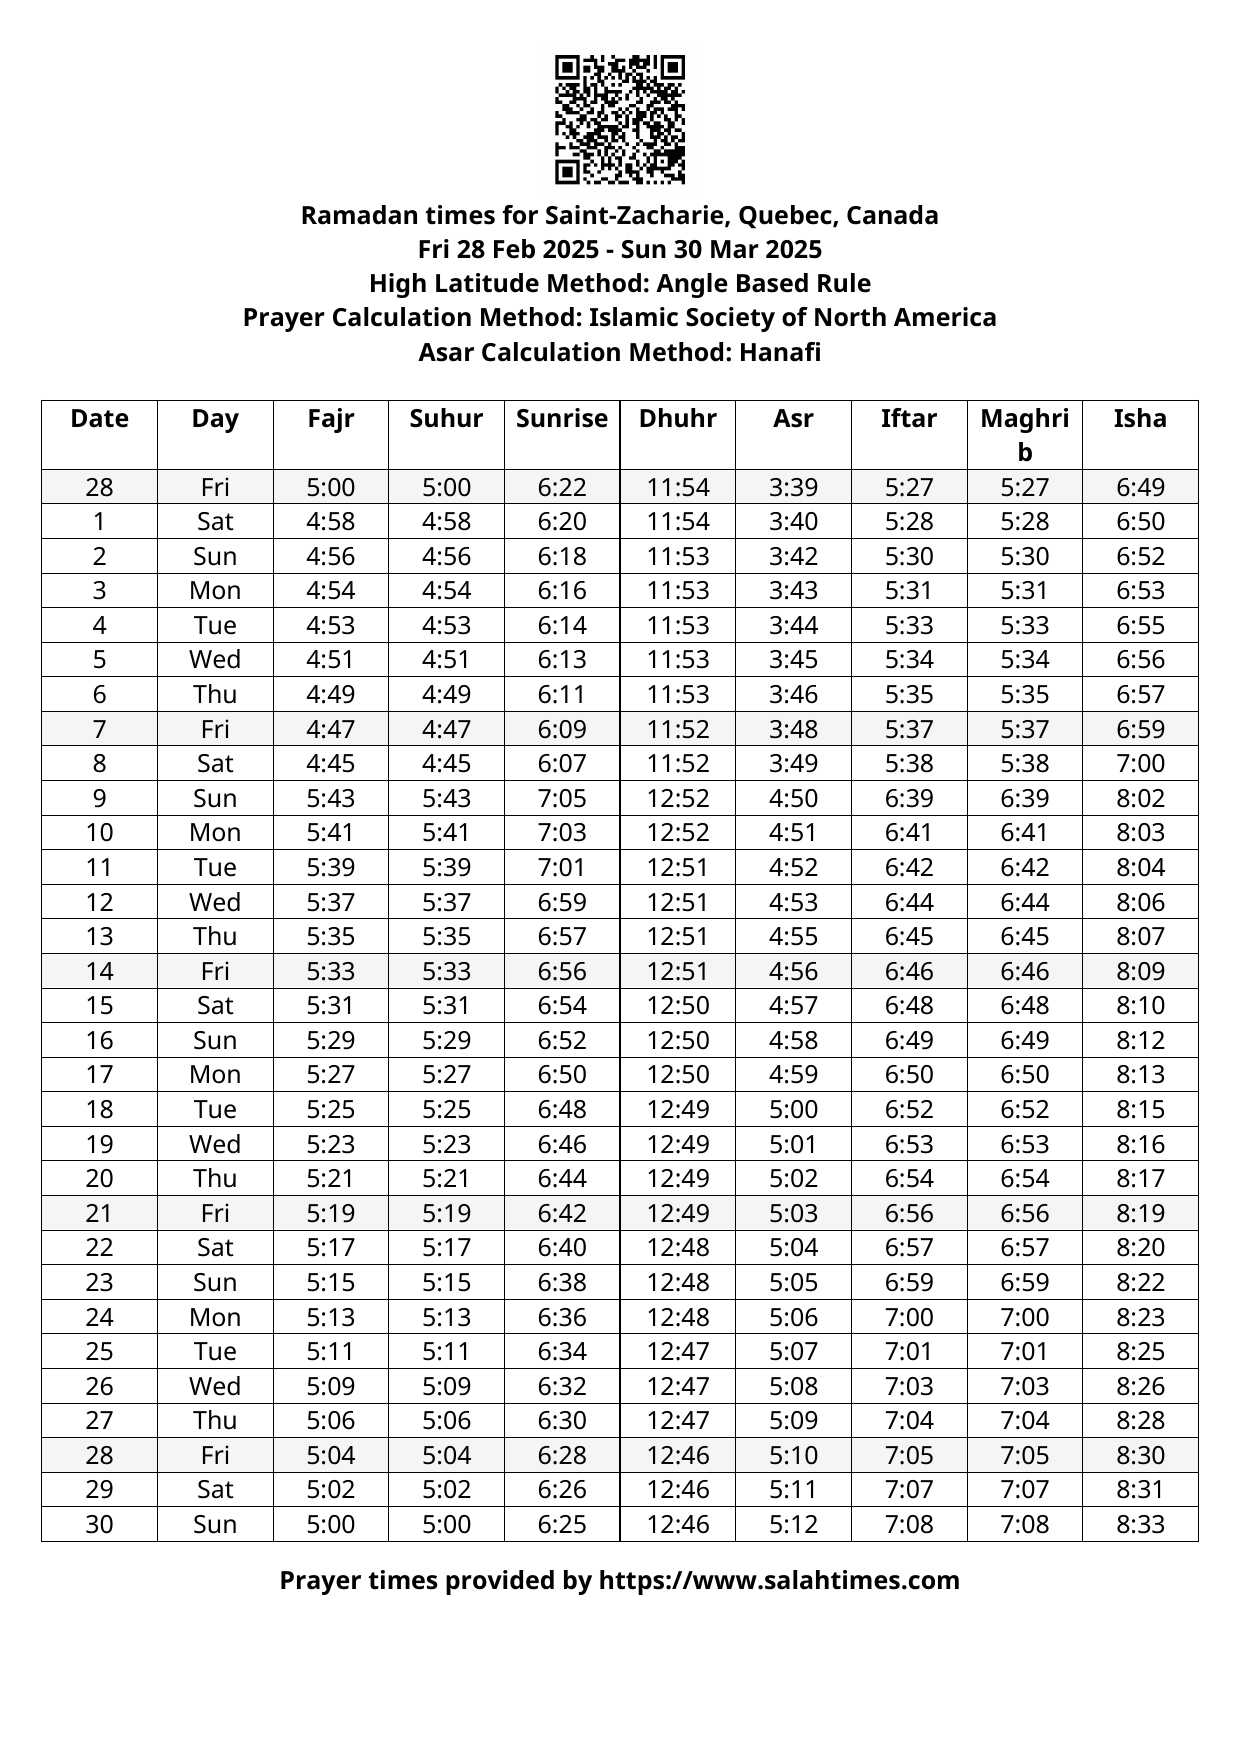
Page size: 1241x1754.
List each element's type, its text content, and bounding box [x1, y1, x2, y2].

table_header Asr [736, 401, 851, 469]
table_cell 6:42 [505, 1196, 619, 1229]
table_cell 4:49 [389, 677, 504, 711]
table_cell 3:49 [736, 746, 851, 780]
table_cell 5:23 [389, 1127, 504, 1160]
table_cell 5:21 [274, 1161, 388, 1195]
table_cell 5:30 [852, 539, 967, 572]
table_cell 7:00 [852, 1300, 967, 1333]
table_cell 6:41 [968, 816, 1082, 849]
table_cell 8:06 [1083, 885, 1198, 918]
table_cell 5:35 [852, 677, 967, 711]
text Prayer Calculation Method: Islamic Society of North America [42, 300, 1198, 334]
table_cell 7:03 [968, 1369, 1082, 1402]
table_cell 4:45 [274, 746, 388, 780]
table_header Iftar [852, 401, 967, 469]
table_cell 11:52 [621, 712, 735, 745]
table_cell 8:12 [1083, 1023, 1198, 1057]
table_cell 12:50 [621, 1058, 735, 1091]
table_cell Sun [158, 1507, 273, 1541]
table_cell 18 [42, 1092, 157, 1126]
table_cell Fri [158, 1438, 273, 1472]
table_cell 5:35 [274, 919, 388, 953]
table_cell 5:06 [389, 1404, 504, 1437]
table_cell 5:11 [274, 1334, 388, 1368]
table_cell 6:45 [852, 919, 967, 953]
table_cell Sat [158, 989, 273, 1022]
table_cell 6:49 [1083, 470, 1198, 503]
table_cell 5:04 [389, 1438, 504, 1472]
table_cell 8:33 [1083, 1507, 1198, 1541]
table_cell 5:09 [389, 1369, 504, 1402]
table_cell 11:53 [621, 539, 735, 572]
table_cell 6:57 [968, 1231, 1082, 1264]
table_cell 12:51 [621, 954, 735, 987]
table_cell 8:26 [1083, 1369, 1198, 1402]
table_cell Sun [158, 539, 273, 572]
table_cell 6:52 [968, 1092, 1082, 1126]
table_cell 4:58 [389, 504, 504, 538]
table_cell 5:21 [389, 1161, 504, 1195]
table_cell 7 [42, 712, 157, 745]
table_cell 12:48 [621, 1300, 735, 1333]
table_cell 4:58 [736, 1023, 851, 1057]
table_cell 5:27 [852, 470, 967, 503]
table_cell 4:57 [736, 989, 851, 1022]
table_cell 7:01 [968, 1334, 1082, 1368]
table_cell 5:33 [274, 954, 388, 987]
table_cell 19 [42, 1127, 157, 1160]
table_cell 6:09 [505, 712, 619, 745]
table_cell 28 [42, 1438, 157, 1472]
table_cell 12:52 [621, 816, 735, 849]
table_cell 17 [42, 1058, 157, 1091]
table_cell 5:31 [389, 989, 504, 1022]
table_cell 5:27 [274, 1058, 388, 1091]
table_cell 5:25 [389, 1092, 504, 1126]
table_cell 6:26 [505, 1473, 619, 1506]
table_cell 27 [42, 1404, 157, 1437]
table_cell 5:09 [736, 1404, 851, 1437]
table_cell 3:43 [736, 574, 851, 607]
table_cell 29 [42, 1473, 157, 1506]
table_cell 6:59 [968, 1265, 1082, 1299]
table_cell 5:43 [389, 781, 504, 814]
table_cell 6:53 [968, 1127, 1082, 1160]
table_cell 7:04 [852, 1404, 967, 1437]
table_cell 4:50 [736, 781, 851, 814]
table_cell 12:47 [621, 1369, 735, 1402]
table_cell 6:56 [852, 1196, 967, 1229]
table_cell 6:59 [852, 1265, 967, 1299]
table_cell 6:20 [505, 504, 619, 538]
table_cell 6:50 [1083, 504, 1198, 538]
table_cell 12:51 [621, 850, 735, 884]
table_cell 4:56 [389, 539, 504, 572]
table_cell 5:37 [852, 712, 967, 745]
table_cell 6:22 [505, 470, 619, 503]
table_cell Mon [158, 816, 273, 849]
text Asar Calculation Method: Hanafi [42, 334, 1198, 368]
table_cell 21 [42, 1196, 157, 1229]
table_cell Thu [158, 677, 273, 711]
table_cell 11:53 [621, 677, 735, 711]
table_cell 6:59 [1083, 712, 1198, 745]
table_cell 11:53 [621, 608, 735, 642]
table_cell Wed [158, 1369, 273, 1402]
table_cell 8:15 [1083, 1092, 1198, 1126]
table_cell 6:32 [505, 1369, 619, 1402]
table_cell 8:16 [1083, 1127, 1198, 1160]
table_cell 5:04 [274, 1438, 388, 1472]
table_cell 7:08 [968, 1507, 1082, 1541]
table_cell 4 [42, 608, 157, 642]
table_cell 5:39 [274, 850, 388, 884]
table_cell 12:51 [621, 885, 735, 918]
table_cell 7:08 [852, 1507, 967, 1541]
table_cell 5:31 [968, 574, 1082, 607]
table_cell 30 [42, 1507, 157, 1541]
table_cell 11:54 [621, 504, 735, 538]
table_cell 8:02 [1083, 781, 1198, 814]
table_cell 12:46 [621, 1438, 735, 1472]
table_cell Fri [158, 1196, 273, 1229]
table_cell 5:13 [274, 1300, 388, 1333]
table_cell 28 [42, 470, 157, 503]
table_cell Sat [158, 504, 273, 538]
table_cell 6:54 [852, 1161, 967, 1195]
table_cell 12:52 [621, 781, 735, 814]
table_cell 3:40 [736, 504, 851, 538]
table_cell 5:30 [968, 539, 1082, 572]
table_cell 5:12 [736, 1507, 851, 1541]
table_cell 6:11 [505, 677, 619, 711]
text High Latitude Method: Angle Based Rule [42, 266, 1198, 300]
table_cell Thu [158, 919, 273, 953]
table_cell 3:46 [736, 677, 851, 711]
table_cell Sat [158, 746, 273, 780]
table_cell 5:00 [389, 1507, 504, 1541]
table_header Fajr [274, 401, 388, 469]
table_cell 12:46 [621, 1507, 735, 1541]
table_cell Sat [158, 1473, 273, 1506]
table_cell 5:37 [389, 885, 504, 918]
table_cell 5:31 [852, 574, 967, 607]
table_cell 6:53 [852, 1127, 967, 1160]
table_cell 5:29 [389, 1023, 504, 1057]
table_cell 4:53 [389, 608, 504, 642]
table_cell 4:59 [736, 1058, 851, 1091]
table_cell 5:02 [274, 1473, 388, 1506]
table_cell 6:46 [505, 1127, 619, 1160]
table_cell 6:36 [505, 1300, 619, 1333]
table_cell 24 [42, 1300, 157, 1333]
table_cell 8:04 [1083, 850, 1198, 884]
table_cell 5:13 [389, 1300, 504, 1333]
table_cell 4:51 [274, 643, 388, 676]
table_cell 6:56 [968, 1196, 1082, 1229]
table_cell 8:07 [1083, 919, 1198, 953]
table_cell Sun [158, 781, 273, 814]
table_cell Tue [158, 1092, 273, 1126]
table_cell 12 [42, 885, 157, 918]
table_cell 5:02 [389, 1473, 504, 1506]
table_cell 7:05 [505, 781, 619, 814]
table_cell 6:52 [852, 1092, 967, 1126]
table_cell 6:54 [968, 1161, 1082, 1195]
table_cell 6:52 [1083, 539, 1198, 572]
table_cell 6:55 [1083, 608, 1198, 642]
table_cell 4:49 [274, 677, 388, 711]
table_cell 5:37 [274, 885, 388, 918]
table_cell 6:44 [968, 885, 1082, 918]
table_cell 6:41 [852, 816, 967, 849]
table_cell 6:49 [968, 1023, 1082, 1057]
table_cell 7:07 [968, 1473, 1082, 1506]
table_cell 5:35 [968, 677, 1082, 711]
table_cell 6:49 [852, 1023, 967, 1057]
table_cell 5:17 [389, 1231, 504, 1264]
table_cell Wed [158, 643, 273, 676]
table_cell Mon [158, 1058, 273, 1091]
table_header Date [42, 401, 157, 469]
table_cell 6:54 [505, 989, 619, 1022]
table_cell 12:48 [621, 1265, 735, 1299]
table_cell 4:53 [274, 608, 388, 642]
table_cell 8:20 [1083, 1231, 1198, 1264]
table_cell 11:53 [621, 643, 735, 676]
table_cell 5:38 [968, 746, 1082, 780]
table_cell 6:59 [505, 885, 619, 918]
table_cell 6:57 [505, 919, 619, 953]
table_cell 5:11 [736, 1473, 851, 1506]
table_cell 7:01 [505, 850, 619, 884]
table_cell 6:48 [968, 989, 1082, 1022]
table_cell 12:48 [621, 1231, 735, 1264]
table_cell 12:50 [621, 989, 735, 1022]
table_cell 6:39 [968, 781, 1082, 814]
table_cell 6:48 [852, 989, 967, 1022]
table_cell 26 [42, 1369, 157, 1402]
table_cell 6:44 [505, 1161, 619, 1195]
table_cell 6:50 [968, 1058, 1082, 1091]
table_cell 6:38 [505, 1265, 619, 1299]
table_cell 5:33 [389, 954, 504, 987]
table_cell 4:55 [736, 919, 851, 953]
table_cell 5:06 [736, 1300, 851, 1333]
table_cell 5:35 [389, 919, 504, 953]
table_cell 3 [42, 574, 157, 607]
table_cell 5:41 [389, 816, 504, 849]
text Fri 28 Feb 2025 - Sun 30 Mar 2025 [42, 232, 1198, 266]
table_cell 5:19 [274, 1196, 388, 1229]
table_cell Thu [158, 1161, 273, 1195]
table_cell 5:39 [389, 850, 504, 884]
table_cell 8:13 [1083, 1058, 1198, 1091]
table_cell 6:44 [852, 885, 967, 918]
table_cell 10 [42, 816, 157, 849]
table_cell 6:56 [1083, 643, 1198, 676]
table_cell 14 [42, 954, 157, 987]
table_cell 5:05 [736, 1265, 851, 1299]
table_cell 4:54 [274, 574, 388, 607]
table_cell 6:56 [505, 954, 619, 987]
table_cell 3:39 [736, 470, 851, 503]
table_cell Tue [158, 850, 273, 884]
table_cell 5:27 [389, 1058, 504, 1091]
text Prayer times provided by https://www.salahtimes.com [42, 1563, 1198, 1597]
table_cell Fri [158, 470, 273, 503]
table_cell 8:25 [1083, 1334, 1198, 1368]
table_cell 4:47 [274, 712, 388, 745]
table_cell 12:51 [621, 919, 735, 953]
table_cell 5:25 [274, 1092, 388, 1126]
table_cell 2 [42, 539, 157, 572]
table_cell 4:56 [274, 539, 388, 572]
table_cell 1 [42, 504, 157, 538]
table_cell 8:10 [1083, 989, 1198, 1022]
table_cell 7:05 [852, 1438, 967, 1472]
table_cell 8:03 [1083, 816, 1198, 849]
table_cell 5:28 [968, 504, 1082, 538]
table_cell 5:01 [736, 1127, 851, 1160]
table_cell 5 [42, 643, 157, 676]
table_cell 6:42 [968, 850, 1082, 884]
table_cell 6:14 [505, 608, 619, 642]
table_cell 5:43 [274, 781, 388, 814]
table_cell 5:34 [968, 643, 1082, 676]
table_cell 8:30 [1083, 1438, 1198, 1472]
table_cell 6:46 [968, 954, 1082, 987]
table_cell 8:28 [1083, 1404, 1198, 1437]
table_cell 12:49 [621, 1161, 735, 1195]
table_cell 4:53 [736, 885, 851, 918]
table_cell 11 [42, 850, 157, 884]
table_cell Wed [158, 1127, 273, 1160]
table_cell 5:00 [389, 470, 504, 503]
table_cell Fri [158, 954, 273, 987]
table_cell 11:52 [621, 746, 735, 780]
table_cell 6:07 [505, 746, 619, 780]
table_header Day [158, 401, 273, 469]
table_cell 7:03 [505, 816, 619, 849]
table_cell 5:00 [274, 1507, 388, 1541]
table_header Dhuhr [621, 401, 735, 469]
table_cell 12:47 [621, 1334, 735, 1368]
table_cell 5:06 [274, 1404, 388, 1437]
table_cell 5:41 [274, 816, 388, 849]
table_cell 5:29 [274, 1023, 388, 1057]
table_cell 6:57 [1083, 677, 1198, 711]
table_cell 5:15 [274, 1265, 388, 1299]
table_cell 5:38 [852, 746, 967, 780]
table_cell 11:53 [621, 574, 735, 607]
table_header Suhur [389, 401, 504, 469]
table_cell 11:54 [621, 470, 735, 503]
table_cell 7:03 [852, 1369, 967, 1402]
table_cell 5:02 [736, 1161, 851, 1195]
table_cell 8:22 [1083, 1265, 1198, 1299]
table_cell 6:18 [505, 539, 619, 572]
table_cell 6:28 [505, 1438, 619, 1472]
table_cell 8:19 [1083, 1196, 1198, 1229]
table_cell Mon [158, 1300, 273, 1333]
table_cell 25 [42, 1334, 157, 1368]
table_cell 3:42 [736, 539, 851, 572]
table_cell 5:04 [736, 1231, 851, 1264]
text Ramadan times for Saint-Zacharie, Quebec, Canada [42, 198, 1198, 232]
table_cell 6:34 [505, 1334, 619, 1368]
table_cell 6:52 [505, 1023, 619, 1057]
table_cell 15 [42, 989, 157, 1022]
table_cell 5:15 [389, 1265, 504, 1299]
table_cell 9 [42, 781, 157, 814]
table_cell 7:01 [852, 1334, 967, 1368]
table_cell 8:17 [1083, 1161, 1198, 1195]
table_cell 5:08 [736, 1369, 851, 1402]
table_cell 4:51 [389, 643, 504, 676]
table_cell Fri [158, 712, 273, 745]
table_cell 5:00 [274, 470, 388, 503]
table_cell 8:09 [1083, 954, 1198, 987]
table_cell 5:33 [968, 608, 1082, 642]
table_cell 13 [42, 919, 157, 953]
table_cell 6:57 [852, 1231, 967, 1264]
table_cell 12:49 [621, 1092, 735, 1126]
table_cell 7:05 [968, 1438, 1082, 1472]
table_cell 4:47 [389, 712, 504, 745]
table_cell Tue [158, 608, 273, 642]
table_cell 5:37 [968, 712, 1082, 745]
table_cell 3:48 [736, 712, 851, 745]
table_header Isha [1083, 401, 1198, 469]
table_cell 5:19 [389, 1196, 504, 1229]
table_header Maghrib [968, 401, 1082, 469]
table_cell 8:23 [1083, 1300, 1198, 1333]
table_cell 16 [42, 1023, 157, 1057]
table_cell 5:09 [274, 1369, 388, 1402]
table_cell 23 [42, 1265, 157, 1299]
table_cell 6:30 [505, 1404, 619, 1437]
table_cell Mon [158, 574, 273, 607]
table_cell 8:31 [1083, 1473, 1198, 1506]
table_cell 6:13 [505, 643, 619, 676]
table_cell 6:50 [505, 1058, 619, 1091]
table_cell 5:31 [274, 989, 388, 1022]
table_cell 4:54 [389, 574, 504, 607]
table_cell 12:49 [621, 1127, 735, 1160]
table_cell 7:00 [968, 1300, 1082, 1333]
table_cell 6:16 [505, 574, 619, 607]
picture [542, 41, 699, 198]
table_cell 12:49 [621, 1196, 735, 1229]
table_cell 22 [42, 1231, 157, 1264]
table_header Sunrise [505, 401, 619, 469]
table_cell Sun [158, 1023, 273, 1057]
table_cell 4:58 [274, 504, 388, 538]
table_cell 3:45 [736, 643, 851, 676]
table_cell 4:45 [389, 746, 504, 780]
table_cell 6:42 [852, 850, 967, 884]
table_cell 4:51 [736, 816, 851, 849]
table_cell 5:11 [389, 1334, 504, 1368]
table_cell 12:47 [621, 1404, 735, 1437]
table_cell 12:50 [621, 1023, 735, 1057]
table_cell 5:10 [736, 1438, 851, 1472]
table_cell 6:48 [505, 1092, 619, 1126]
table_cell 12:46 [621, 1473, 735, 1506]
table_cell Thu [158, 1404, 273, 1437]
table_cell 5:34 [852, 643, 967, 676]
table_cell 5:03 [736, 1196, 851, 1229]
table_cell 6:53 [1083, 574, 1198, 607]
table_cell 5:00 [736, 1092, 851, 1126]
table_cell Sat [158, 1231, 273, 1264]
table_cell 6:46 [852, 954, 967, 987]
table_cell 6:45 [968, 919, 1082, 953]
table_cell 5:17 [274, 1231, 388, 1264]
table_cell 7:00 [1083, 746, 1198, 780]
table_cell Tue [158, 1334, 273, 1368]
table_cell 4:52 [736, 850, 851, 884]
table_cell 3:44 [736, 608, 851, 642]
table_cell 4:56 [736, 954, 851, 987]
table_cell 6:39 [852, 781, 967, 814]
table_cell 6:50 [852, 1058, 967, 1091]
table_cell 6 [42, 677, 157, 711]
table_cell 7:07 [852, 1473, 967, 1506]
table_cell 5:23 [274, 1127, 388, 1160]
table_cell 5:07 [736, 1334, 851, 1368]
table_cell 5:33 [852, 608, 967, 642]
table_cell Wed [158, 885, 273, 918]
table_cell Sun [158, 1265, 273, 1299]
table_cell 6:25 [505, 1507, 619, 1541]
table_cell 5:28 [852, 504, 967, 538]
table_cell 7:04 [968, 1404, 1082, 1437]
table_cell 8 [42, 746, 157, 780]
table_cell 20 [42, 1161, 157, 1195]
table_cell 5:27 [968, 470, 1082, 503]
table_cell 6:40 [505, 1231, 619, 1264]
